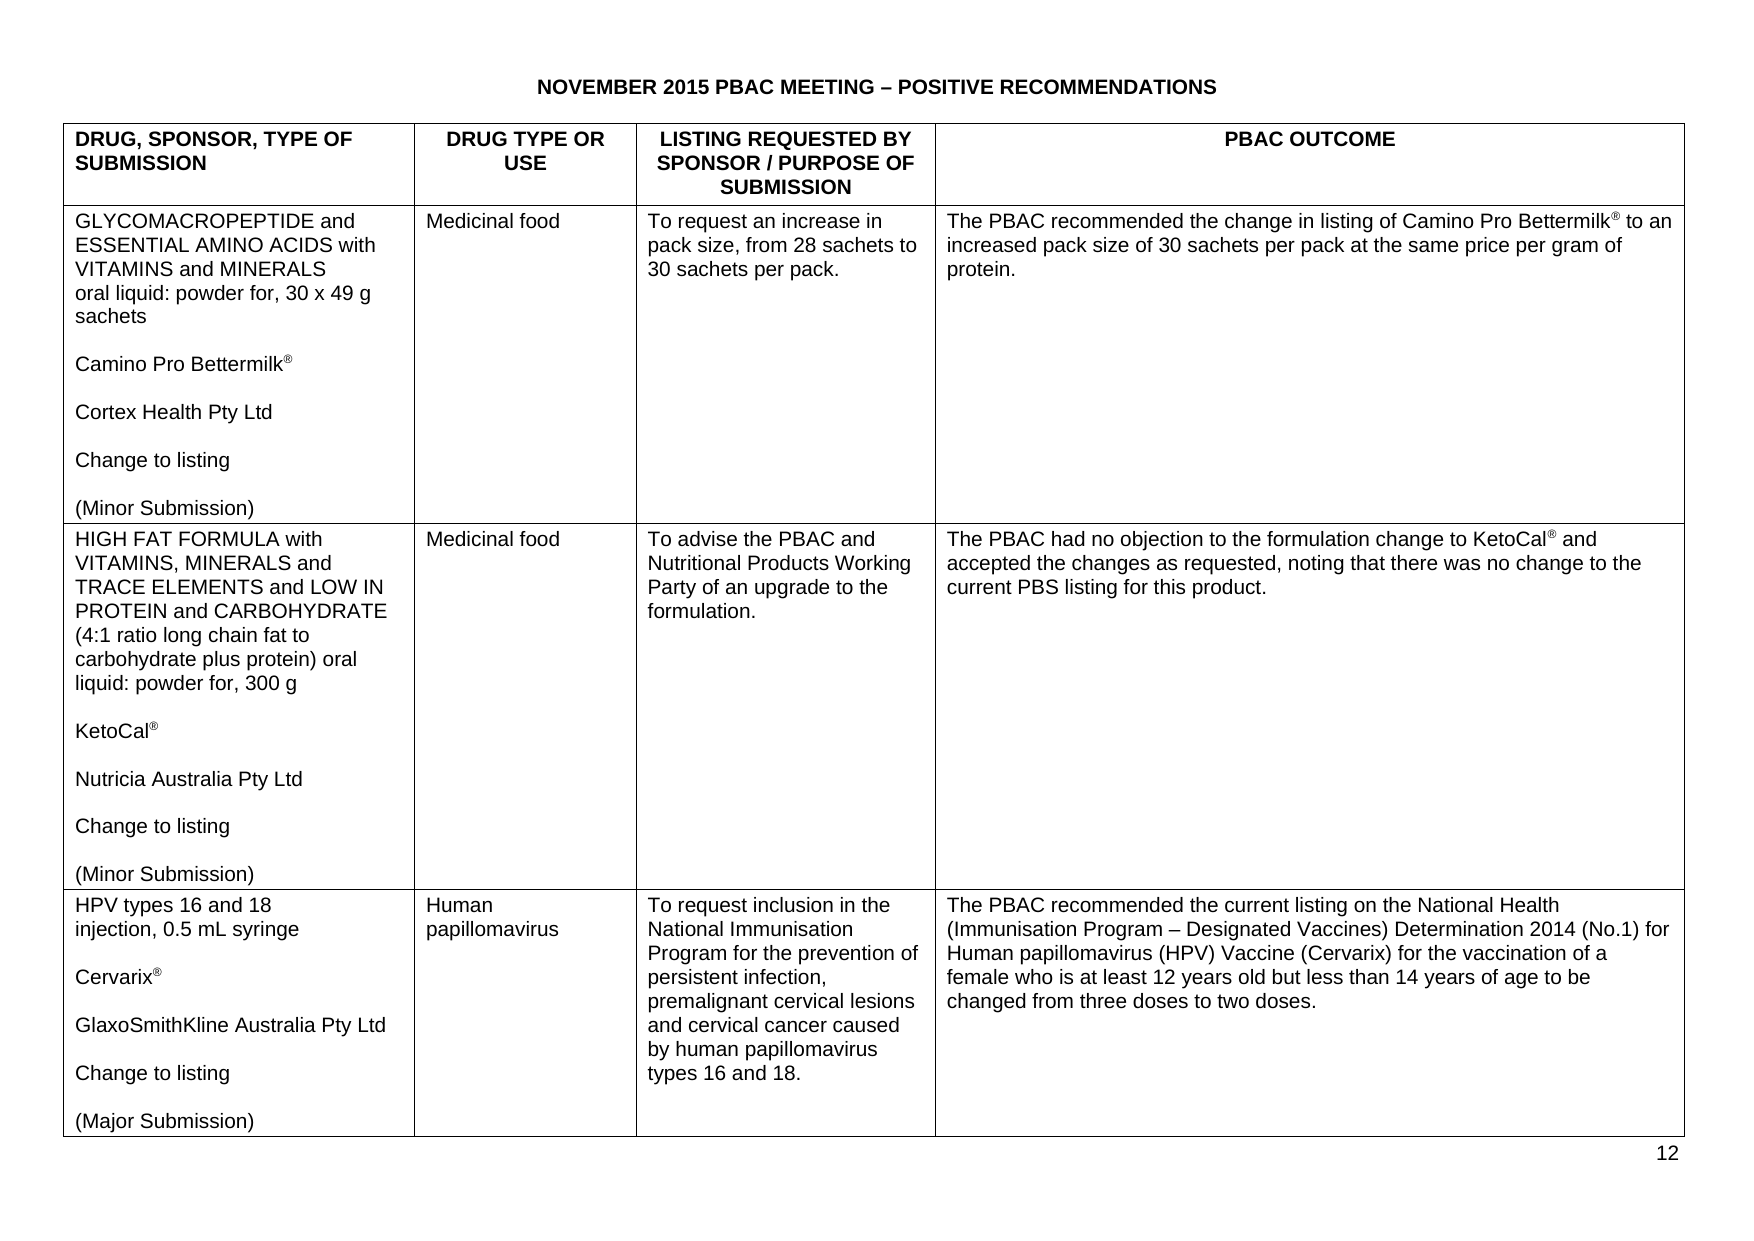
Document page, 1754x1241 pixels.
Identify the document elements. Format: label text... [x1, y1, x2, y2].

table_cell To request an increase in pack size, from 28 sachets to 30 sachets per pack. [637, 206, 935, 523]
table_cell The PBAC recommended the current listing on the National Health (Immunisation Program – Designated Vaccines) Determination 2014 (No.1) for Human papillomavirus (HPV) Vaccine (Cervarix) for the vaccination of a female who is at least 12 years old but less than 14 years of age to be changed from three doses to two doses. [936, 890, 1684, 1136]
table_cell HPV types 16 and 18 injection, 0.5 mL syringe Cervarix® GlaxoSmithKline Australia Pty Ltd Change to listing (Major Submission) [64, 890, 414, 1136]
table_cell To advise the PBAC and Nutritional Products Working Party of an upgrade to the formulation. [637, 524, 935, 889]
table_cell GLYCOMACROPEPTIDE and ESSENTIAL AMINO ACIDS with VITAMINS and MINERALS oral liquid: powder for, 30 x 49 g sachets Camino Pro Bettermilk® Cortex Health Pty Ltd Change to listing (Minor Submission) [64, 206, 414, 523]
table_header DRUG, SPONSOR, TYPE OF SUBMISSION [64, 124, 414, 204]
table_cell The PBAC recommended the change in listing of Camino Pro Bettermilk® to an increased pack size of 30 sachets per pack at the same price per gram of protein. [936, 206, 1684, 523]
table_cell Medicinal food [415, 206, 636, 523]
table_cell Medicinal food [415, 524, 636, 889]
table_cell The PBAC had no objection to the formulation change to KetoCal® and accepted the changes as requested, noting that there was no change to the current PBS listing for this product. [936, 524, 1684, 889]
table_cell Human papillomavirus [415, 890, 636, 1136]
table_header DRUG TYPE OR USE [415, 124, 636, 204]
table_header LISTING REQUESTED BY SPONSOR / PURPOSE OF SUBMISSION [637, 124, 935, 204]
table_header PBAC OUTCOME [936, 124, 1684, 204]
table_cell To request inclusion in the National Immunisation Program for the prevention of persistent infection, premalignant cervical lesions and cervical cancer caused by human papillomavirus types 16 and 18. [637, 890, 935, 1136]
table_cell HIGH FAT FORMULA with VITAMINS, MINERALS and TRACE ELEMENTS and LOW IN PROTEIN and CARBOHYDRATE (4:1 ratio long chain fat to carbohydrate plus protein) oral liquid: powder for, 300 g KetoCal® Nutricia Australia Pty Ltd Change to listing (Minor Submission) [64, 524, 414, 889]
